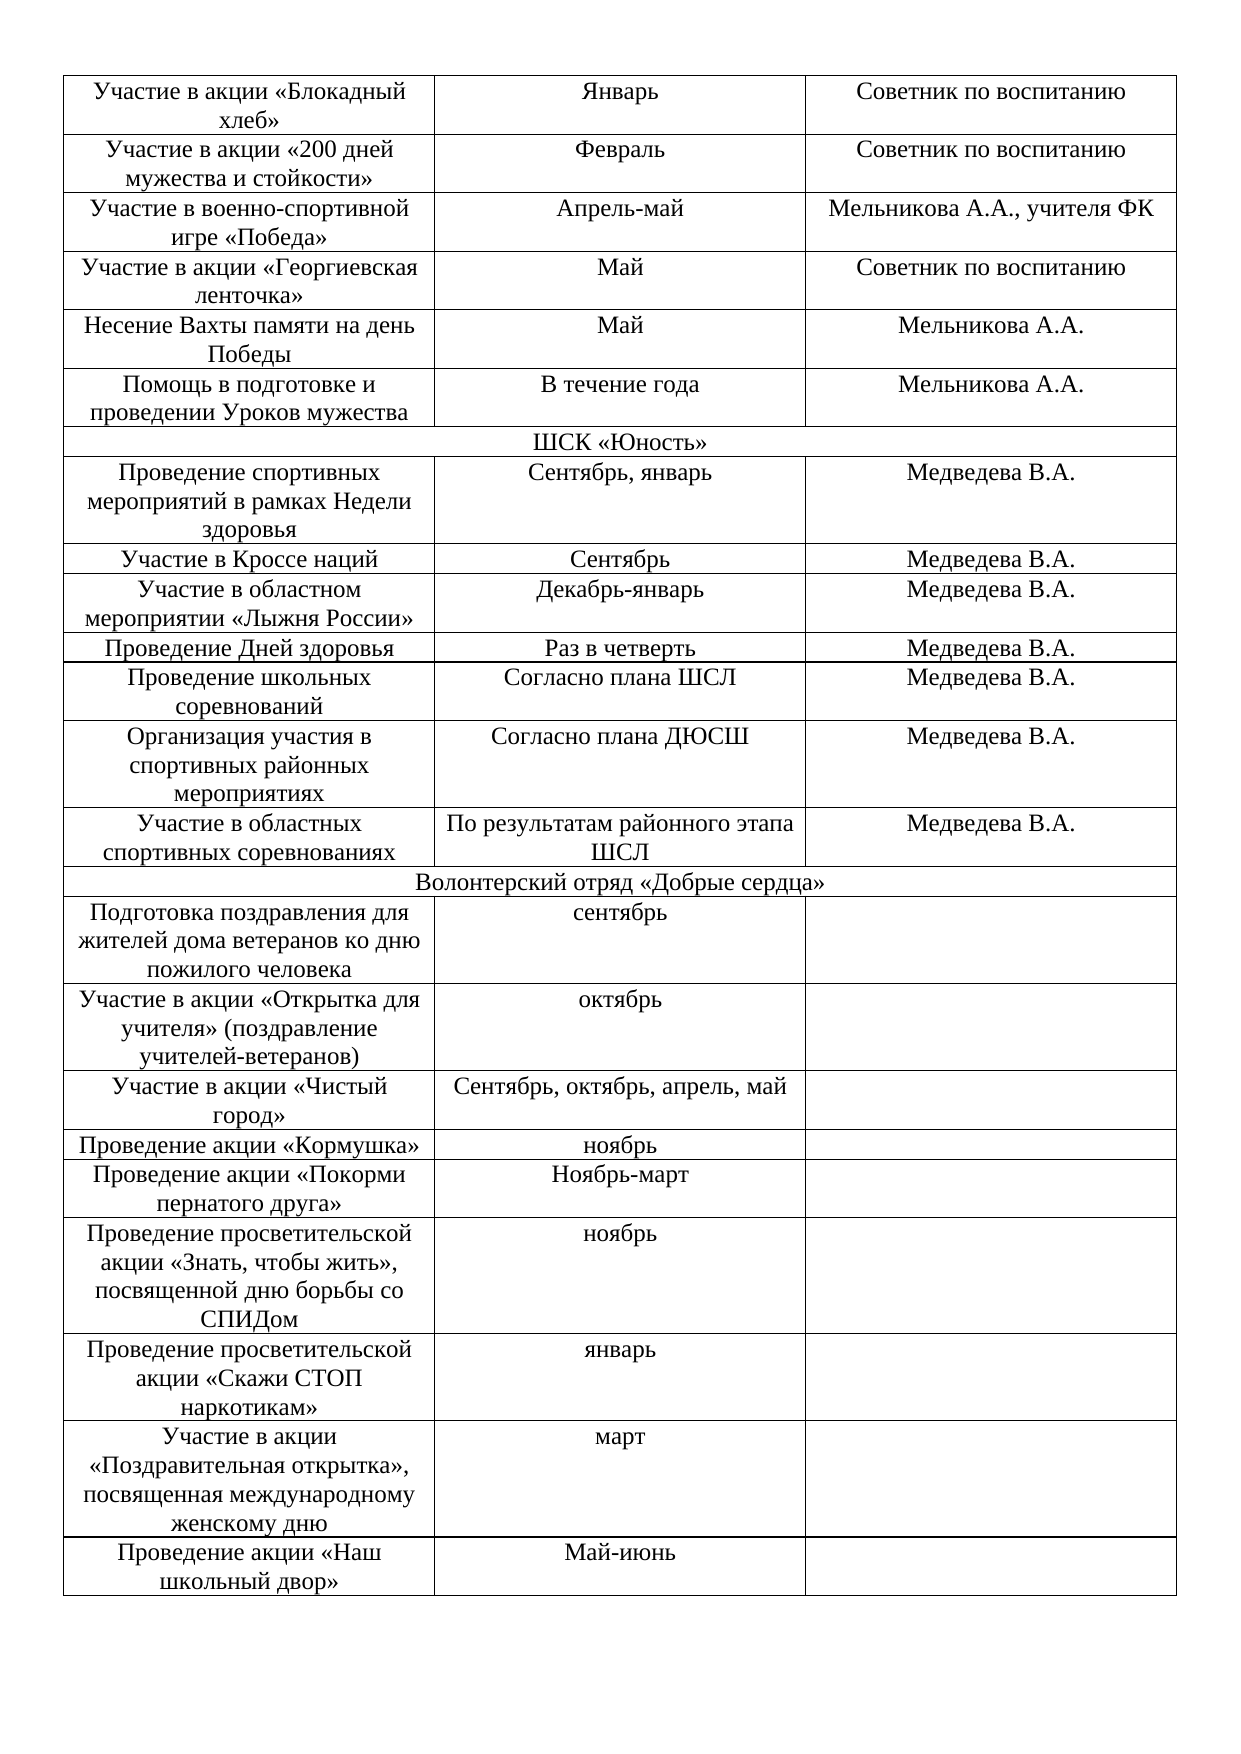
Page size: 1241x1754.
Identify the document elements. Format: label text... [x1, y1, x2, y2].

table_cell март [435, 1421, 805, 1536]
table_cell По результатам районного этапа ШСЛ [435, 808, 805, 866]
table_cell [806, 897, 1176, 983]
table_cell Советник по воспитанию [806, 252, 1176, 309]
table_cell ноябрь [435, 1218, 805, 1333]
table_cell Май-июнь [435, 1538, 805, 1595]
table_cell [806, 984, 1176, 1070]
table_cell Проведение просветительской акции «Знать, чтобы жить», посвященной дню борьбы со СПИДом [64, 1218, 434, 1333]
table_cell Проведение акции «Наш школьный двор» [64, 1538, 434, 1595]
table_cell Медведева В.А. [806, 721, 1176, 807]
table_cell Сентябрь [435, 544, 805, 573]
table_cell Участие в акции «Открытка для учителя» (поздравление учителей-ветеранов) [64, 984, 434, 1070]
table_cell В течение года [435, 369, 805, 426]
table_cell [806, 1160, 1176, 1217]
table_cell Проведение акции «Покорми пернатого друга» [64, 1160, 434, 1217]
table_cell Ноябрь-март [435, 1160, 805, 1217]
table_cell Участие в акции «200 дней мужества и стойкости» [64, 135, 434, 192]
table_cell Организация участия в спортивных районных мероприятиях [64, 721, 434, 807]
table_cell Участие в областных спортивных соревнованиях [64, 808, 434, 866]
table_cell [806, 1334, 1176, 1420]
table_cell [806, 1071, 1176, 1129]
table_cell Участие в военно-спортивной игре «Победа» [64, 193, 434, 251]
table_cell Помощь в подготовке и проведении Уроков мужества [64, 369, 434, 426]
table_cell Проведение акции «Кормушка» [64, 1130, 434, 1158]
table_cell Январь [435, 76, 805, 133]
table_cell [806, 135, 1176, 192]
table_cell Медведева В.А. [806, 544, 1176, 573]
table_cell Сентябрь, октябрь, апрель, май [435, 1071, 805, 1129]
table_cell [806, 76, 1176, 133]
table_cell Проведение Дней здоровья [64, 633, 434, 661]
table_cell Медведева В.А. [806, 663, 1176, 720]
table_cell Сентябрь, январь [435, 457, 805, 543]
table_cell Проведение просветительской акции «Скажи СТОП наркотикам» [64, 1334, 434, 1420]
table_cell Май [435, 310, 805, 368]
table_cell Медведева В.А. [806, 633, 1176, 661]
table_cell октябрь [435, 984, 805, 1070]
table_cell Декабрь-январь [435, 574, 805, 632]
table_cell Участие в акции «Чистый город» [64, 1071, 434, 1129]
table_cell Участие в акции «Поздравительная открытка», посвященная международному женскому дню [64, 1421, 434, 1536]
table_cell [806, 1538, 1176, 1595]
table_cell Мельникова А.А., учителя ФК [806, 193, 1176, 251]
table_cell Май [435, 252, 805, 309]
table_cell Волонтерский отряд «Добрые сердца» [64, 867, 1176, 896]
table_cell Проведение школьных соревнований [64, 663, 434, 720]
table_cell Подготовка поздравления для жителей дома ветеранов ко дню пожилого человека [64, 897, 434, 983]
table_cell [806, 1218, 1176, 1333]
table_cell Участие в акции «Георгиевская ленточка» [64, 252, 434, 309]
table_cell Мельникова А.А. [806, 310, 1176, 368]
table_cell Раз в четверть [435, 633, 805, 661]
table_cell январь [435, 1334, 805, 1420]
table_cell Апрель-май [435, 193, 805, 251]
table_cell Медведева В.А. [806, 808, 1176, 866]
table_cell Согласно плана ШСЛ [435, 663, 805, 720]
table_cell Проведение спортивных мероприятий в рамках Недели здоровья [64, 457, 434, 543]
table_cell сентябрь [435, 897, 805, 983]
table_cell Участие в акции «Блокадный хлеб» [64, 76, 434, 133]
table_cell Медведева В.А. [806, 457, 1176, 543]
table_cell ноябрь [435, 1130, 805, 1158]
table_cell Медведева В.А. [806, 574, 1176, 632]
table_cell ШСК «Юность» [64, 427, 1176, 456]
table_cell Февраль [435, 135, 805, 192]
table_cell Участие в Кроссе наций [64, 544, 434, 573]
table_cell Мельникова А.А. [806, 369, 1176, 426]
table_cell [806, 1421, 1176, 1536]
table_cell Несение Вахты памяти на день Победы [64, 310, 434, 368]
table_cell Согласно плана ДЮСШ [435, 721, 805, 807]
table_cell Участие в областном мероприятии «Лыжня России» [64, 574, 434, 632]
table_cell [806, 1130, 1176, 1158]
